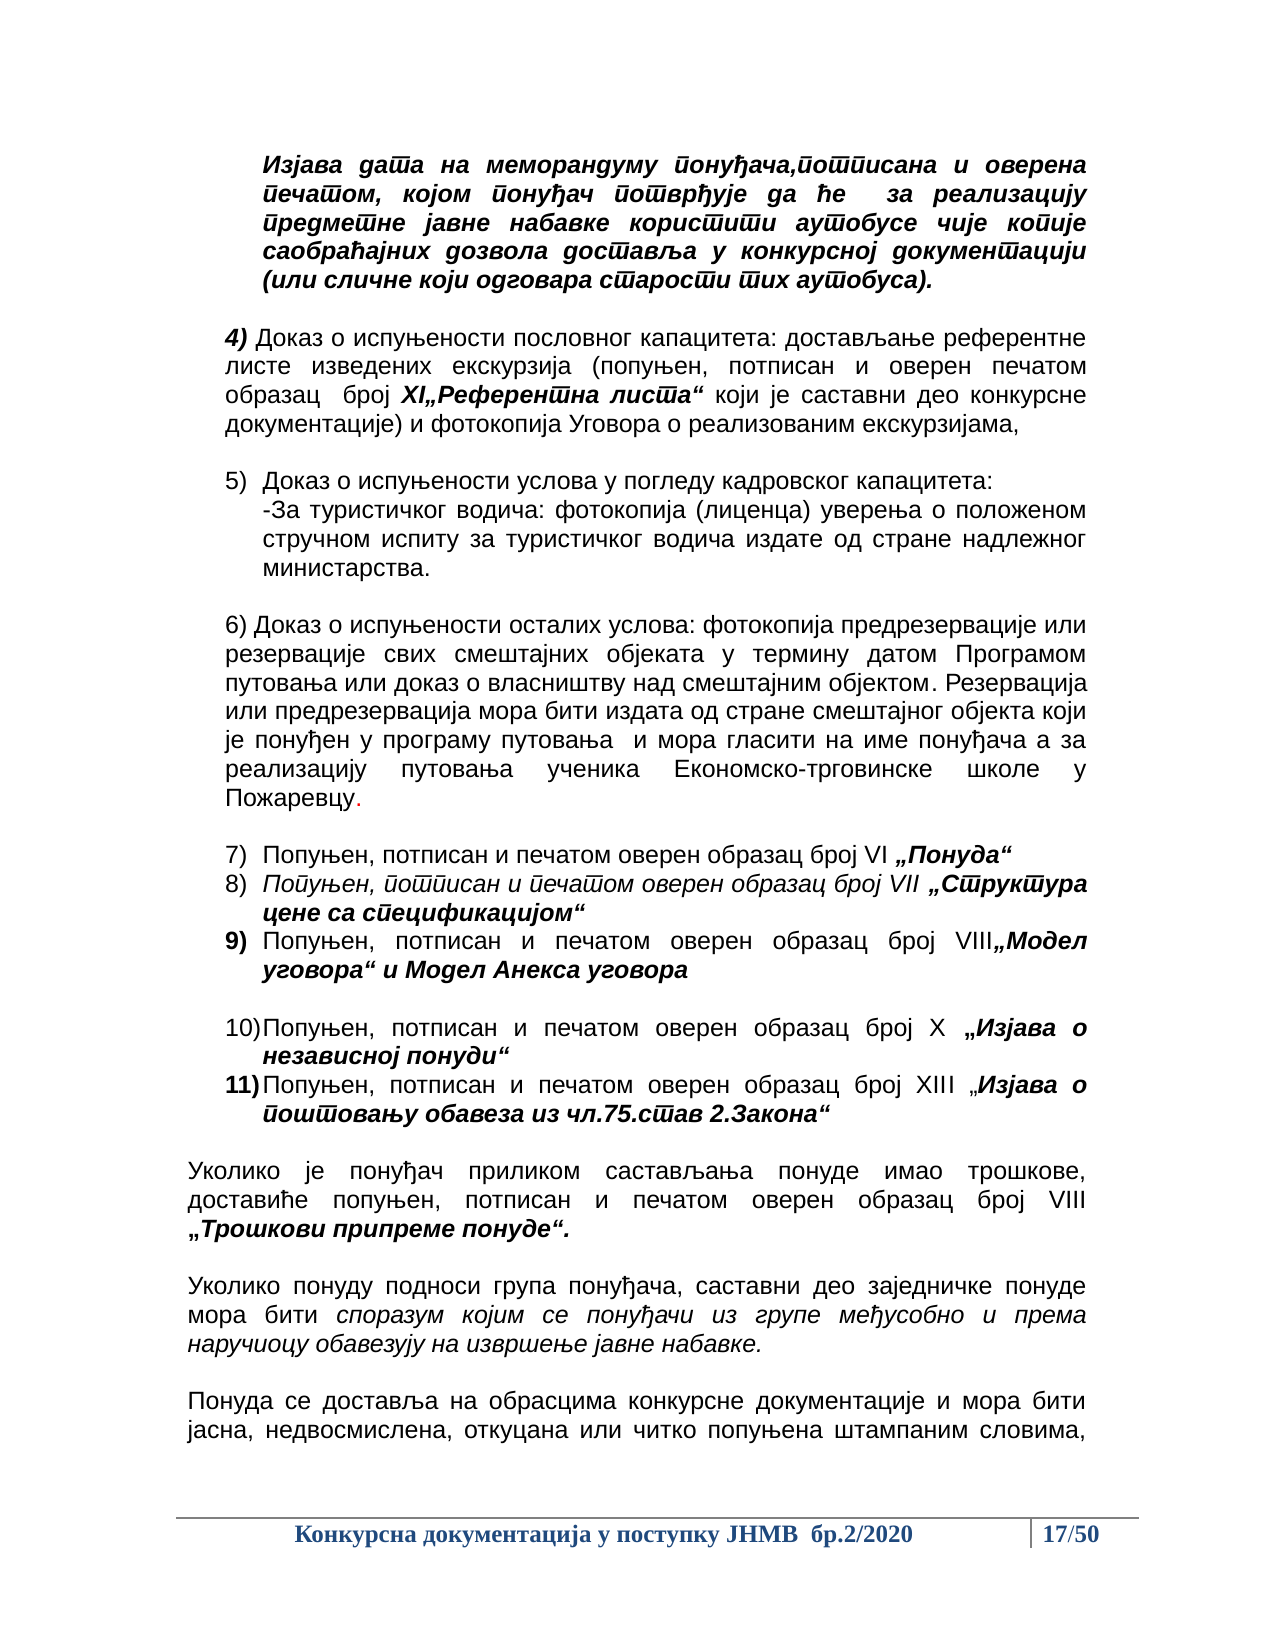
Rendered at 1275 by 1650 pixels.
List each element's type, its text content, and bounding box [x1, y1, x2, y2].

list Доказ о испуњености услова у погледу кадровског капацитета: [225, 466, 1087, 495]
list Уколико понуду подноси група понуђача, саставни део заједничке понуде мора бити споразум којим се понуђачи из групе међусобно и према наручиоцу обавезују на извршење јавне набавке. [187, 1271, 1087, 1357]
list -За туристичког водича: фотокопија (лиценца) уверења о положеном стручном испиту за туристичког водича издате од стране надлежног министарства. [262, 495, 1087, 581]
list Уколико је понуђач приликом састављања понуде имао трошкове, доставиће попуњен, потписан и печатом оверен образац број VIII „Трошкови припреме понуде“. [187, 1156, 1087, 1242]
list Изјава дата на меморандуму понуђача,потписана и оверена печатом, којом понуђач потврђује да ће за реализацију предметне јавне набавке користити аутобусе чије копије саобраћајних дозвола доставља у конкурсној документацији (или сличне који одговара старости тих аутобуса). [262, 150, 1087, 294]
list Попуњен, потписан и печатом оверен образац број VIII„Модел уговора“ и Модел Анекса уговора [225, 926, 1087, 984]
list Попуњен, потписан и печатом оверен образац број XIII „Изјава о поштовању обавеза из чл.75.став 2.Закона“ [225, 1070, 1087, 1127]
list Попуњен, потписан и печатом оверен образац број VII „Структура цене са спецификацијом“ [225, 869, 1087, 926]
text 6) Доказ о испуњености осталих услова: фотокопија предрезервације или резервације свих смештајних објеката у термину датом Програмом путовања или доказ о власништву над смештајним објектом. Резервација или предрезервација мора бити издата од стране смештајног објекта који је понуђен у програму путовања и мора гласити на име понуђача а за реализацију путовања ученика Економско-трговинске школе у Пожаревцу. [225, 610, 1087, 811]
list Попуњен, потписан и печатом оверен образац број VI „Понуда“ [225, 840, 1087, 869]
list 4) Доказ о испуњености пословног капацитета: достављање референтне листе изведених екскурзија (попуњен, потписан и оверен печатом образац број XI„Референтна листа“ који је саставни део конкурсне документације) и фотокопија Уговора о реализованим екскурзијама, [225, 322, 1087, 437]
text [187, 1386, 1087, 1444]
list Попуњен, потписан и печатом оверен образац број X „Изјава о независној понуди“ [225, 1012, 1087, 1070]
